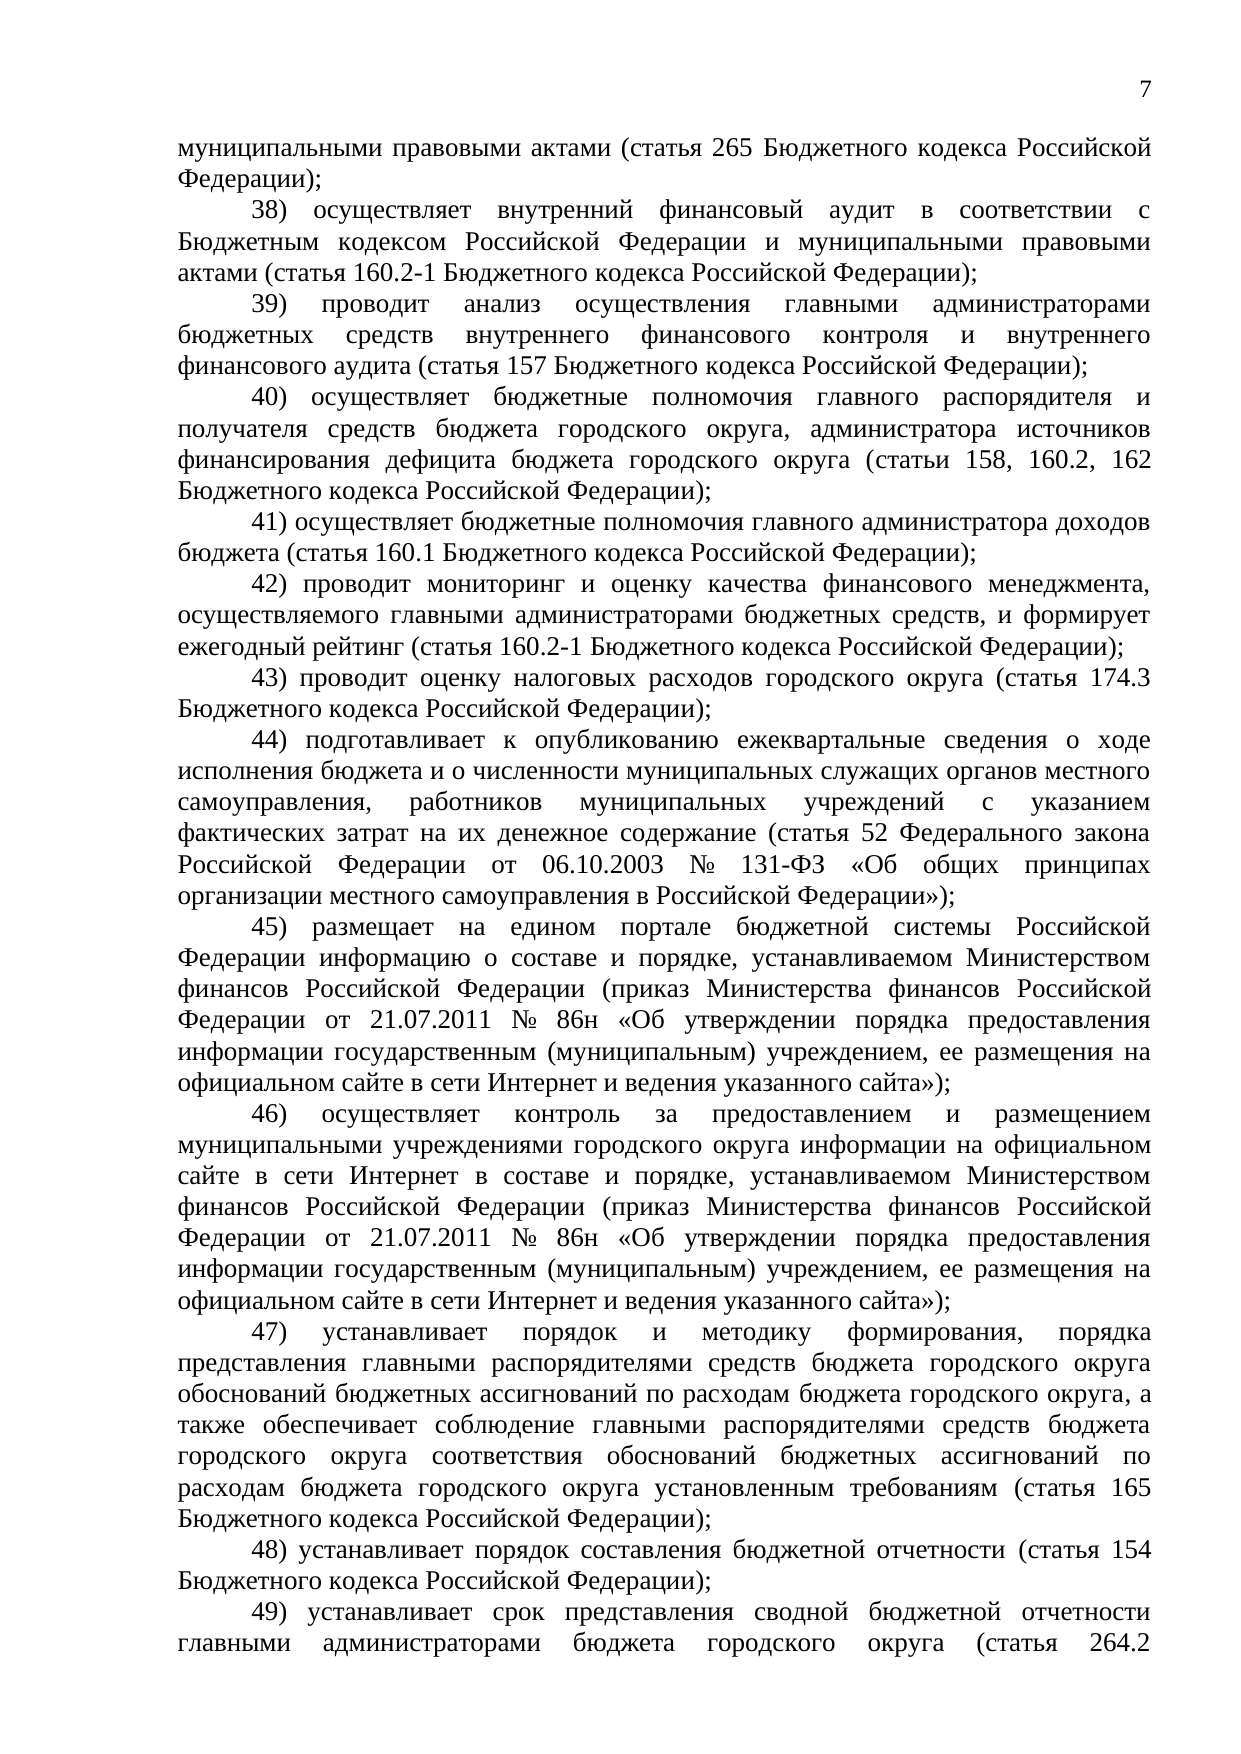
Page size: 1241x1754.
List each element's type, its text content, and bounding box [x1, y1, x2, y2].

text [177, 1595, 1152, 1658]
text 45) размещает на едином портале бюджетной системы Российской Федерации информацию о составе и порядке, устанавливаемом Министерством финансов Российской Федерации (приказ Министерства финансов Российской Федерации от 21.07.2011 № 86н «Об утверждении порядка предоставления информации государственным (муниципальным) учреждением, ее размещения на официальном сайте в сети Интернет и ведения указанного сайта»); [177, 910, 1152, 1097]
text 44) подготавливает к опубликованию ежеквартальные сведения о ходе исполнения бюджета и о численности муниципальных служащих органов местного самоуправления, работников муниципальных учреждений с указанием фактических затрат на их денежное содержание (статья 52 Федерального закона Российской Федерации от 06.10.2003 № 131-ФЗ «Об общих принципах организации местного самоуправления в Российской Федерации»); [177, 723, 1152, 910]
text 40) осуществляет бюджетные полномочия главного распорядителя и получателя средств бюджета городского округа, администратора источников финансирования дефицита бюджета городского округа (статьи 158, 160.2, 162 Бюджетного кодекса Российской Федерации); [177, 381, 1152, 505]
text 42) проводит мониторинг и оценку качества финансового менеджмента, осуществляемого главными администраторами бюджетных средств, и формирует ежегодный рейтинг (статья 160.2-1 Бюджетного кодекса Российской Федерации); [177, 567, 1152, 661]
text 47) устанавливает порядок и методику формирования, порядка представления главными распорядителями средств бюджета городского округа обоснований бюджетных ассигнований по расходам бюджета городского округа, а также обеспечивает соблюдение главными распорядителями средств бюджета городского округа соответствия обоснований бюджетных ассигнований по расходам бюджета городского округа установленным требованиям (статья 165 Бюджетного кодекса Российской Федерации); [177, 1315, 1152, 1533]
text 43) проводит оценку налоговых расходов городского округа (статья 174.3 Бюджетного кодекса Российской Федерации); [177, 661, 1152, 723]
text 48) устанавливает порядок составления бюджетной отчетности (статья 154 Бюджетного кодекса Российской Федерации); [177, 1533, 1152, 1595]
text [177, 131, 1152, 194]
text 38) осуществляет внутренний финансовый аудит в соответствии с Бюджетным кодексом Российской Федерации и муниципальными правовыми актами (статья 160.2-1 Бюджетного кодекса Российской Федерации); [177, 194, 1152, 287]
text 41) осуществляет бюджетные полномочия главного администратора доходов бюджета (статья 160.1 Бюджетного кодекса Российской Федерации); [177, 505, 1152, 567]
text 46) осуществляет контроль за предоставлением и размещением муниципальными учреждениями городского округа информации на официальном сайте в сети Интернет в составе и порядке, устанавливаемом Министерством финансов Российской Федерации (приказ Министерства финансов Российской Федерации от 21.07.2011 № 86н «Об утверждении порядка предоставления информации государственным (муниципальным) учреждением, ее размещения на официальном сайте в сети Интернет и ведения указанного сайта»); [177, 1097, 1152, 1315]
text 39) проводит анализ осуществления главными администраторами бюджетных средств внутреннего финансового контроля и внутреннего финансового аудита (статья 157 Бюджетного кодекса Российской Федерации); [177, 287, 1152, 381]
